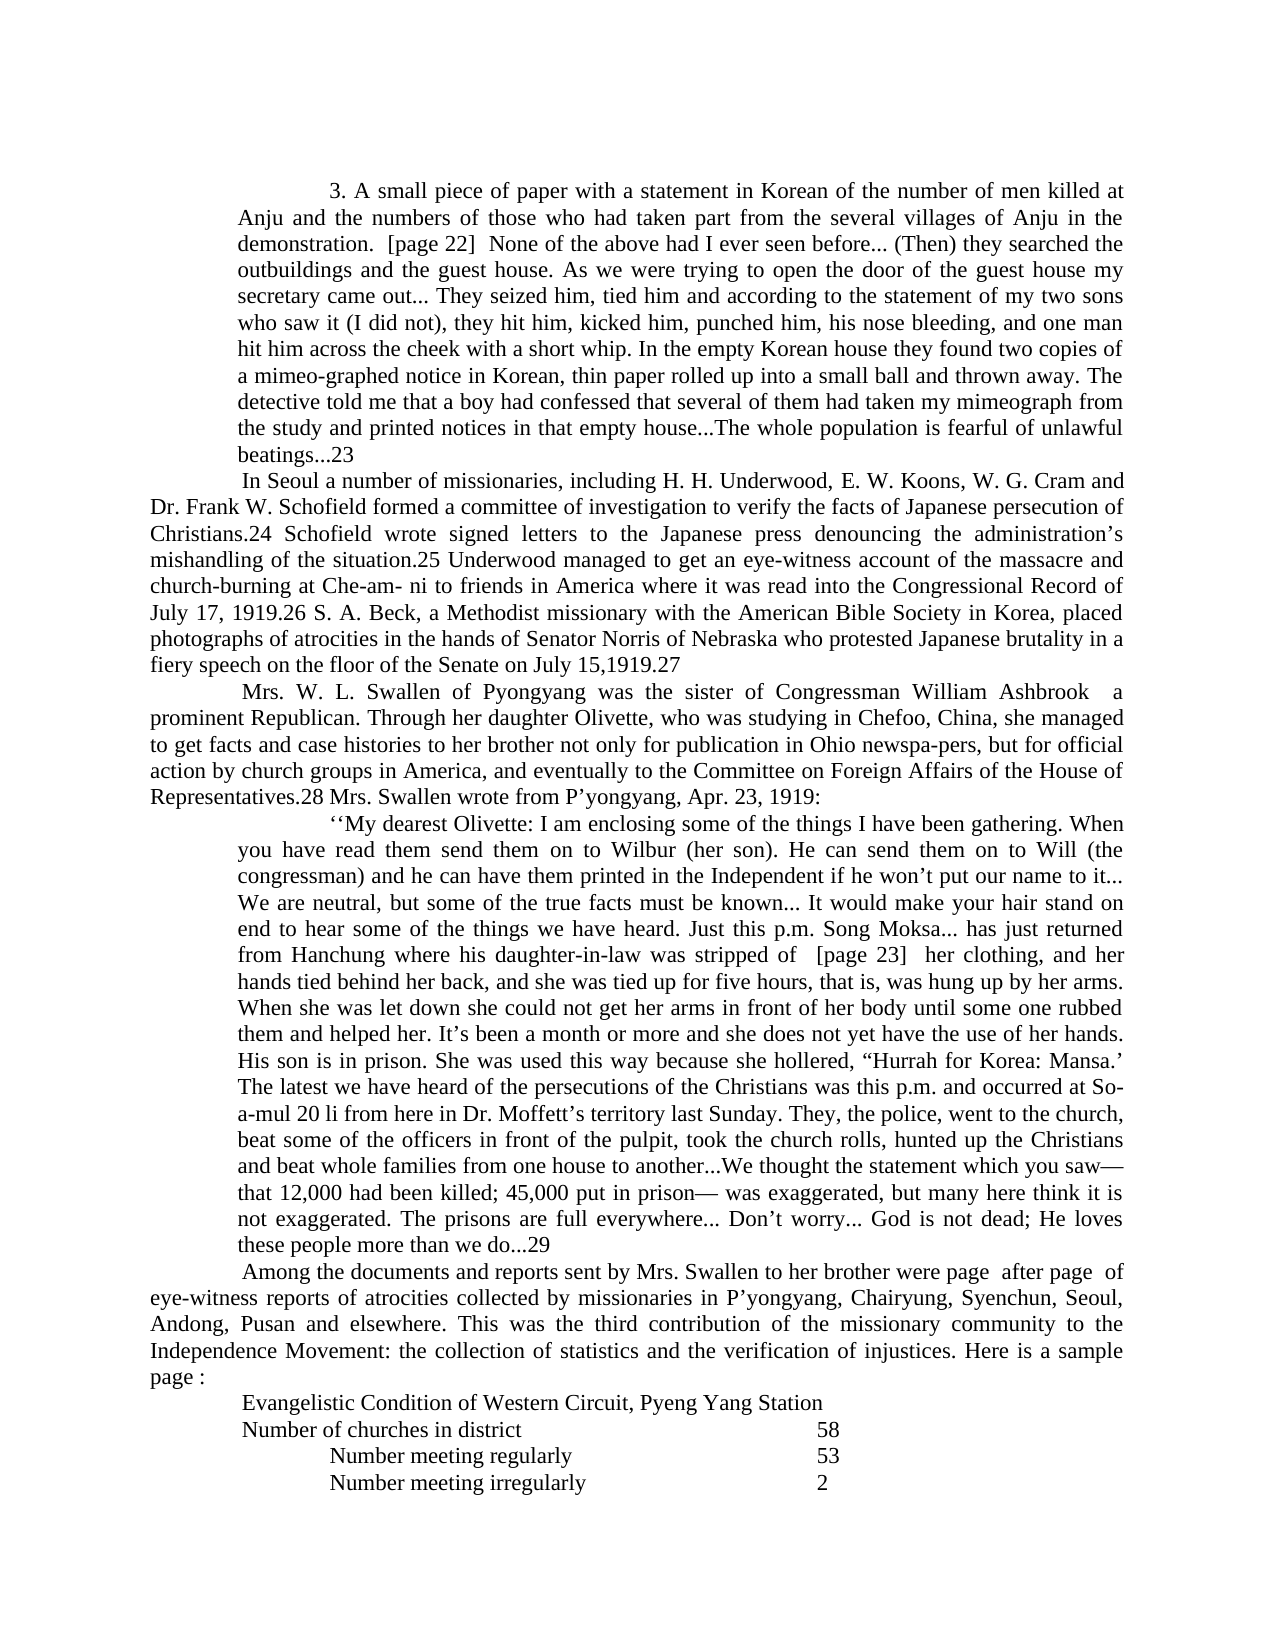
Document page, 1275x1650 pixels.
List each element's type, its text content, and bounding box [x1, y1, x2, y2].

text Among the documents and reports sent by Mrs. Swallen to her brother were page after page of eye-witness reports of atrocities collected by missionaries in P’yongyang, Chairyung, Syenchun, Seoul, Andong, Pusan and elsewhere. This was the third contribution of the missionary community to the Independence Movement: the collection of statistics and the verification of injustices. Here is a sample page : [150, 1258, 1125, 1389]
text In Seoul a number of missionaries, including H. H. Underwood, E. W. Koons, W. G. Cram and Dr. Frank W. Schofield formed a committee of investigation to verify the facts of Japanese persecution of Christians.24 Schofield wrote signed letters to the Japanese press denouncing the administration’s mishandling of the situation.25 Underwood managed to get an eye-witness account of the massacre and church-burning at Che-am- ni to friends in America where it was read into the Congressional Record of July 17, 1919.26 S. A. Beck, a Methodist missionary with the American Bible Society in Korea, placed photographs of atrocities in the hands of Senator Norris of Nebraska who protested Japanese brutality in a fiery speech on the floor of the Senate on July 15,1919.27 [150, 467, 1125, 678]
text Number of churches in district 58 [150, 1416, 1125, 1442]
text 3. A small piece of paper with a statement in Korean of the number of men killed at Anju and the numbers of those who had taken part from the several villages of Anju in the demonstration. [page 22] None of the above had I ever seen before... (Then) they searched the outbuildings and the guest house. As we were trying to open the door of the guest house my secretary came out... They seized him, tied him and according to the statement of my two sons who saw it (I did not), they hit him, kicked him, punched him, his nose bleeding, and one man hit him across the cheek with a short whip. In the empty Korean house they found two copies of a mimeo-graphed notice in Korean, thin paper rolled up into a small ball and thrown away. The detective told me that a boy had confessed that several of them had taken my mimeograph from the study and printed notices in that empty house...The whole population is fearful of unlawful beatings...23 [237, 177, 1125, 467]
text Evangelistic Condition of Western Circuit, Pyeng Yang Station [150, 1389, 1125, 1416]
text Number meeting regularly 53 [238, 1442, 1125, 1468]
text Mrs. W. L. Swallen of Pyongyang was the sister of Congressman William Ashbrook a prominent Republican. Through her daughter Olivette, who was studying in Chefoo, China, she managed to get facts and case histories to her brother not only for publication in Ohio newspa-pers, but for official action by church groups in America, and eventually to the Committee on Foreign Affairs of the House of Representatives.28 Mrs. Swallen wrote from P’yongyang, Apr. 23, 1919: [150, 678, 1125, 810]
text ‘‘My dearest Olivette: I am enclosing some of the things I have been gathering. When you have read them send them on to Wilbur (her son). He can send them on to Will (the congressman) and he can have them printed in the Independent if he won’t put our name to it... We are neutral, but some of the true facts must be known... It would make your hair stand on end to hear some of the things we have heard. Just this p.m. Song Moksa... has just returned from Hanchung where his daughter-in-law was stripped of [page 23] her clothing, and her hands tied behind her back, and she was tied up for five hours, that is, was hung up by her arms. When she was let down she could not get her arms in front of her body until some one rubbed them and helped her. It’s been a month or more and she does not yet have the use of her hands. His son is in prison. She was used this way because she hollered, “Hurrah for Korea: Mansa.’ The latest we have heard of the persecutions of the Christians was this p.m. and occurred at So-a-mul 20 li from here in Dr. Moffett’s territory last Sunday. They, the police, went to the church, beat some of the officers in front of the pulpit, took the church rolls, hunted up the Christians and beat whole families from one house to another...We thought the statement which you saw—that 12,000 had been killed; 45,000 put in prison— was exaggerated, but many here think it is not exaggerated. The prisons are full everywhere... Don’t worry... God is not dead; He loves these people more than we do...29 [237, 810, 1125, 1258]
text Number meeting irregularly 2 [238, 1468, 1125, 1495]
